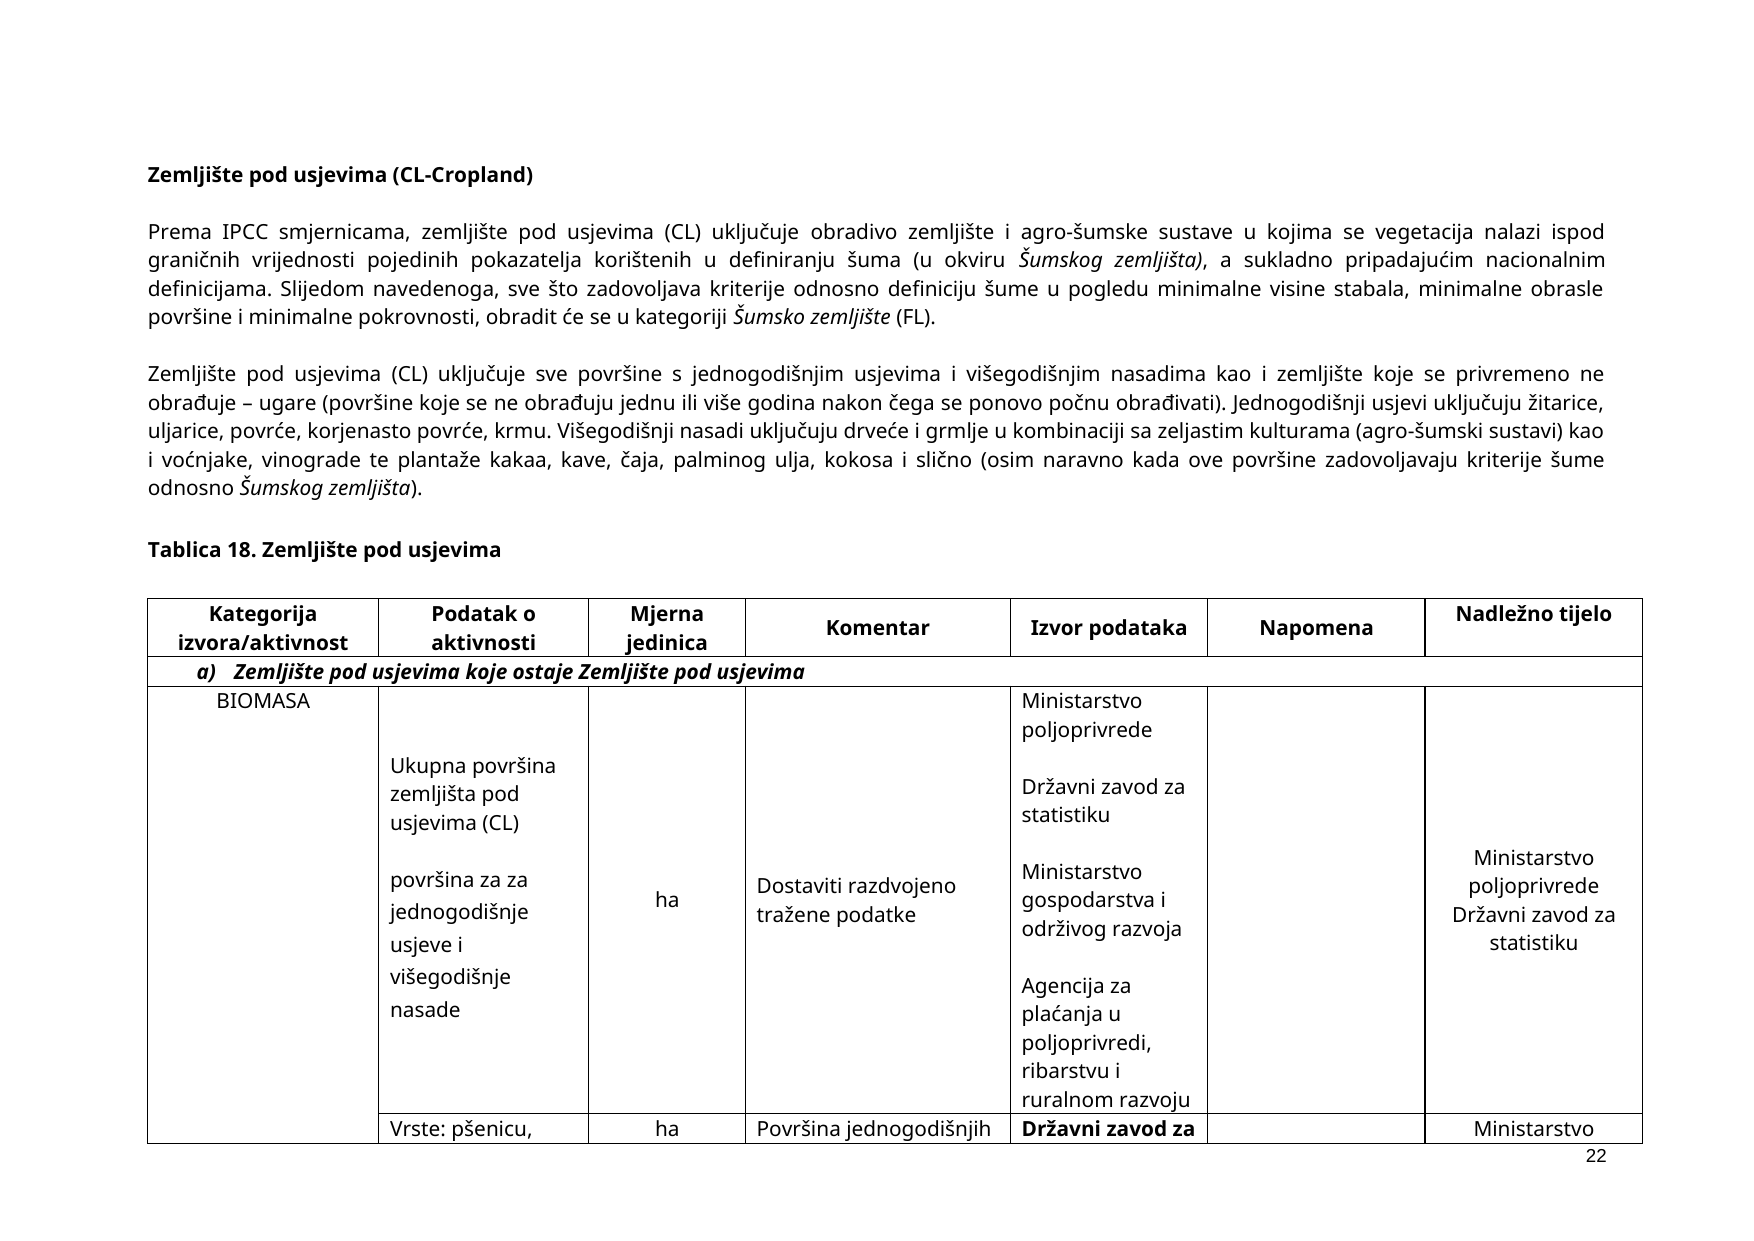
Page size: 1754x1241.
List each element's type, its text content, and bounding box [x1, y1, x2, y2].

table_header Napomena [1208, 599, 1424, 656]
table_cell Ukupna površina zemljišta pod usjevima (CL) površina za za jednogodišnje usjeve i višegodišnje nasade [379, 687, 588, 1113]
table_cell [1426, 1114, 1642, 1143]
table_header Komentar [746, 599, 1010, 656]
table_cell [1208, 687, 1424, 1113]
table_cell [1208, 1114, 1424, 1143]
table_header Podatak o aktivnosti [379, 599, 588, 656]
table_header Nadležno tijelo [1426, 599, 1642, 656]
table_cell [1011, 1114, 1207, 1143]
table_cell Zemljište pod usjevima koje ostaje Zemljište pod usjevima [148, 657, 1642, 686]
text Zemljište pod usjevima (CL) uključuje sve površine s jednogodišnjim usjevima i višegodišnjim nasadima kao i zemljište koje se privremeno ne obrađuje – ugare (površine koje se ne obrađuju jednu ili više godina nakon čega se ponovo počnu obrađivati). Jednogodišnji usjevi uključuju žitarice, uljarice, povrće, korjenasto povrće, krmu. Višegodišnji nasadi uključuju drveće i grmlje u kombinaciji sa zeljastim kulturama (agro-šumski sustavi) kao i voćnjake, vinograde te plantaže kakaa, kave, čaja, palminog ulja, kokosa i slično (osim naravno kada ove površine zadovoljavaju kriterije šume odnosno Šumskog zemljišta). [148, 359, 1606, 502]
table_cell ha [589, 1114, 745, 1143]
table_cell BIOMASA [148, 687, 378, 1143]
text Zemljište pod usjevima (CL-Cropland) [148, 160, 1606, 189]
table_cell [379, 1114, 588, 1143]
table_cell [1426, 687, 1642, 1113]
table_header Kategorija izvora/aktivnost [148, 599, 378, 656]
text Tablica 18. Zemljište pod usjevima [148, 536, 1606, 564]
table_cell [746, 1114, 1010, 1143]
table_cell Ministarstvo poljoprivrede Državni zavod za statistiku Ministarstvo gospodarstva i održivog razvoja Agencija za plaćanja u poljoprivredi, ribarstvu i ruralnom razvoju [1011, 687, 1207, 1113]
table_cell Dostaviti razdvojeno tražene podatke [746, 687, 1010, 1113]
table_header Izvor podataka [1011, 599, 1207, 656]
table_header Mjerna jedinica [589, 599, 745, 656]
table_cell ha [589, 687, 745, 1113]
text Prema IPCC smjernicama, zemljište pod usjevima (CL) uključuje obradivo zemljište i agro-šumske sustave u kojima se vegetacija nalazi ispod graničnih vrijednosti pojedinih pokazatelja korištenih u definiranju šuma (u okviru Šumskog zemljišta), a sukladno pripadajućim nacionalnim definicijama. Slijedom navedenoga, sve što zadovoljava kriterije odnosno definiciju šume u pogledu minimalne visine stabala, minimalne obrasle površine i minimalne pokrovnosti, obradit će se u kategoriji Šumsko zemljište (FL). [148, 217, 1606, 331]
